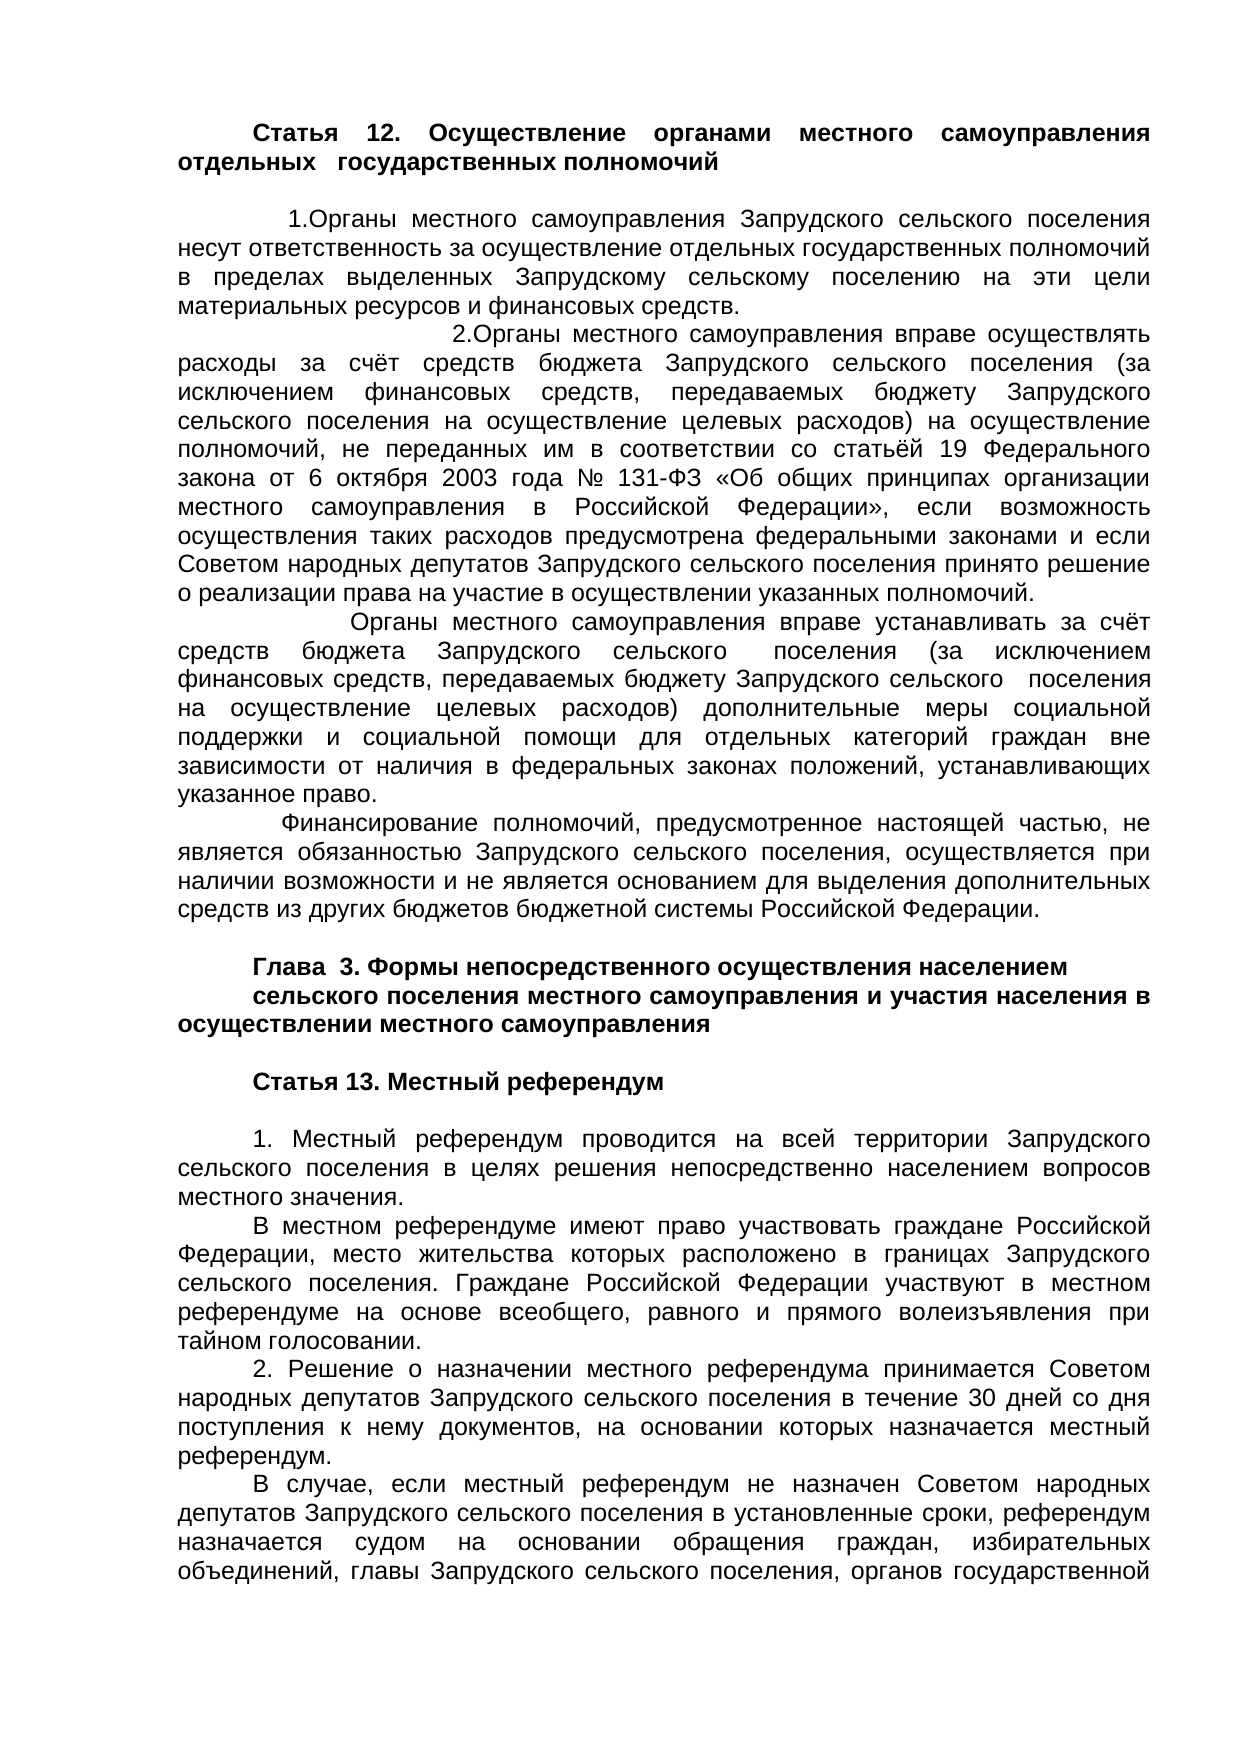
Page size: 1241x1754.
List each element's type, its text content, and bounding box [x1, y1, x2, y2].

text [177, 1469, 1152, 1584]
text В местном референдуме имеют право участвовать граждане Российской Федерации, место жительства которых расположено в границах Запрудского сельского поселения. Граждане Российской Федерации участвуют в местном референдуме на основе всеобщего, равного и прямого волеизъявления при тайном голосовании. [177, 1211, 1152, 1354]
text 1.Органы местного самоуправления Запрудского сельского поселения несут ответственность за осуществление отдельных государственных полномочий в пределах выделенных Запрудскому сельскому поселению на эти цели материальных ресурсов и финансовых средств. [177, 204, 1152, 319]
text Глава 3. Формы непосредственного осуществления населением [177, 952, 1152, 981]
text 2.Органы местного самоуправления вправе осуществлять расходы за счёт средств бюджета Запрудского сельского поселения (за исключением финансовых средств, передаваемых бюджету Запрудского сельского поселения на осуществление целевых расходов) на осуществление полномочий, не переданных им в соответствии со статьёй 19 Федерального закона от 6 октября 2003 года № 131-ФЗ «Об общих принципах организации местного самоуправления в Российской Федерации», если возможность осуществления таких расходов предусмотрена федеральными законами и если Советом народных депутатов Запрудского сельского поселения принято решение о реализации права на участие в осуществлении указанных полномочий. [177, 319, 1152, 607]
text Финансирование полномочий, предусмотренное настоящей частью, не является обязанностью Запрудского сельского поселения, осуществляется при наличии возможности и не является основанием для выделения дополнительных средств из других бюджетов бюджетной системы Российской Федерации. [177, 808, 1152, 923]
text Статья 12. Осуществление органами местного самоуправления отдельных государственных полномочий [177, 118, 1152, 176]
text сельского поселения местного самоуправления и участия населения в осуществлении местного самоуправления [177, 981, 1152, 1038]
text 2. Решение о назначении местного референдума принимается Советом народных депутатов Запрудского сельского поселения в течение 30 дней со дня поступления к нему документов, на основании которых назначается местный референдум. [177, 1354, 1152, 1469]
text Статья 13. Местный референдум [177, 1067, 1152, 1096]
text Органы местного самоуправления вправе устанавливать за счёт средств бюджета Запрудского сельского поселения (за исключением финансовых средств, передаваемых бюджету Запрудского сельского поселения на осуществление целевых расходов) дополнительные меры социальной поддержки и социальной помощи для отдельных категорий граждан вне зависимости от наличия в федеральных законах положений, устанавливающих указанное право. [177, 607, 1152, 808]
text 1. Местный референдум проводится на всей территории Запрудского сельского поселения в целях решения непосредственно населением вопросов местного значения. [177, 1124, 1152, 1211]
